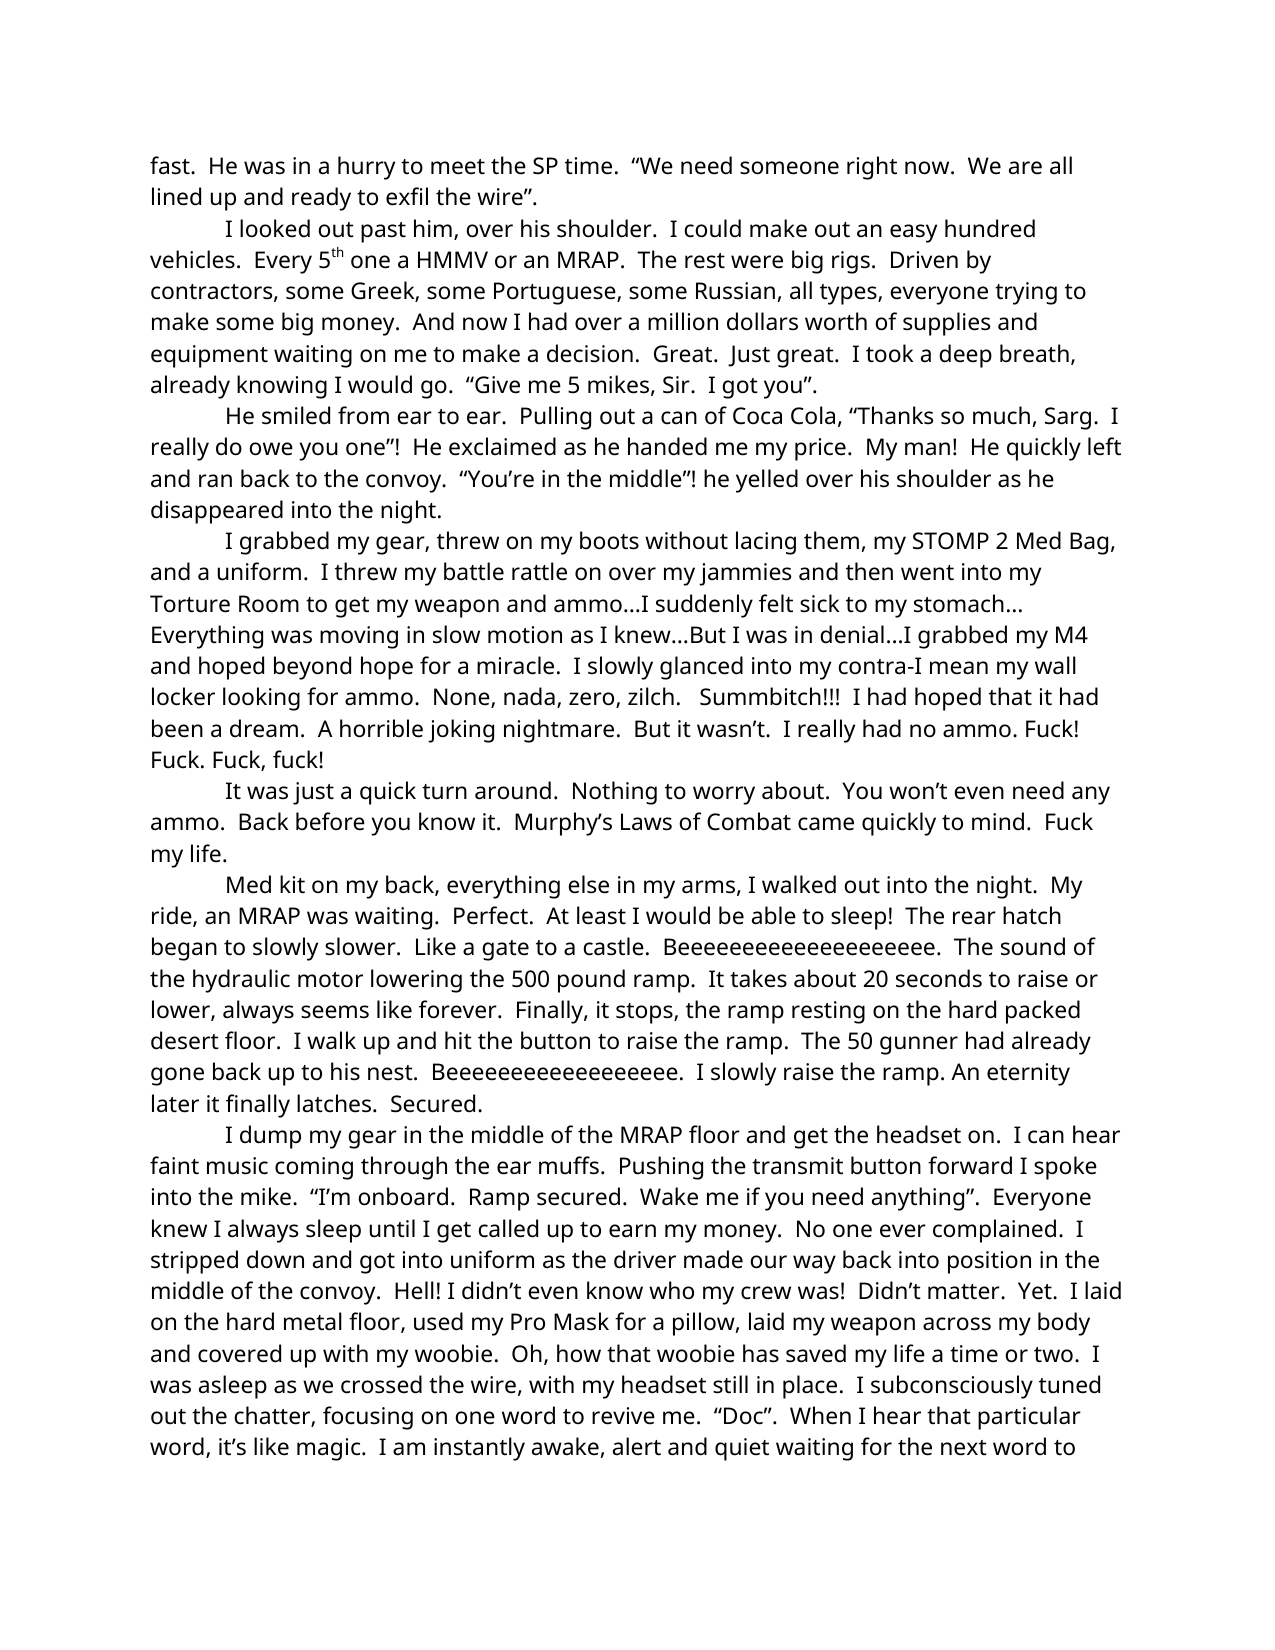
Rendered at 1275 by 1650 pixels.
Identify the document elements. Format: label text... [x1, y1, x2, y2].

text I looked out past him, over his shoulder. I could make out an easy hundred vehicles. Every 5th one a HMMV or an MRAP. The rest were big rigs. Driven by contractors, some Greek, some Portuguese, some Russian, all types, everyone trying to make some big money. And now I had over a million dollars worth of supplies and equipment waiting on me to make a decision. Great. Just great. I took a deep breath, already knowing I would go. “Give me 5 mikes, Sir. I got you”. [150, 212, 1125, 400]
text Med kit on my back, everything else in my arms, I walked out into the night. My ride, an MRAP was waiting. Perfect. At least I would be able to sleep! The rear hatch began to slowly slower. Like a gate to a castle. Beeeeeeeeeeeeeeeeeeee. The sound of the hydraulic motor lowering the 500 pound ramp. It takes about 20 seconds to raise or lower, always seems like forever. Finally, it stops, the ramp resting on the hard packed desert floor. I walk up and hit the button to raise the ramp. The 50 gunner had already gone back up to his nest. Beeeeeeeeeeeeeeeeee. I slowly raise the ramp. An eternity later it finally latches. Secured. [150, 869, 1125, 1119]
text I grabbed my gear, threw on my boots without lacing them, my STOMP 2 Med Bag, and a uniform. I threw my battle rattle on over my jammies and then went into my Torture Room to get my weapon and ammo…I suddenly felt sick to my stomach…Everything was moving in slow motion as I knew…But I was in denial…I grabbed my M4 and hoped beyond hope for a miracle. I slowly glanced into my contra-I mean my wall locker looking for ammo. None, nada, zero, zilch. Summbitch!!! I had hoped that it had been a dream. A horrible joking nightmare. But it wasn’t. I really had no ammo. Fuck! Fuck. Fuck, fuck! [150, 525, 1125, 775]
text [150, 1119, 1125, 1462]
text It was just a quick turn around. Nothing to worry about. You won’t even need any ammo. Back before you know it. Murphy’s Laws of Combat came quickly to mind. Fuck my life. [150, 775, 1125, 869]
text He smiled from ear to ear. Pulling out a can of Coca Cola, “Thanks so much, Sarg. I really do owe you one”! He exclaimed as he handed me my price. My man! He quickly left and ran back to the convoy. “You’re in the middle”! he yelled over his shoulder as he disappeared into the night. [150, 400, 1125, 525]
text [150, 150, 1125, 212]
